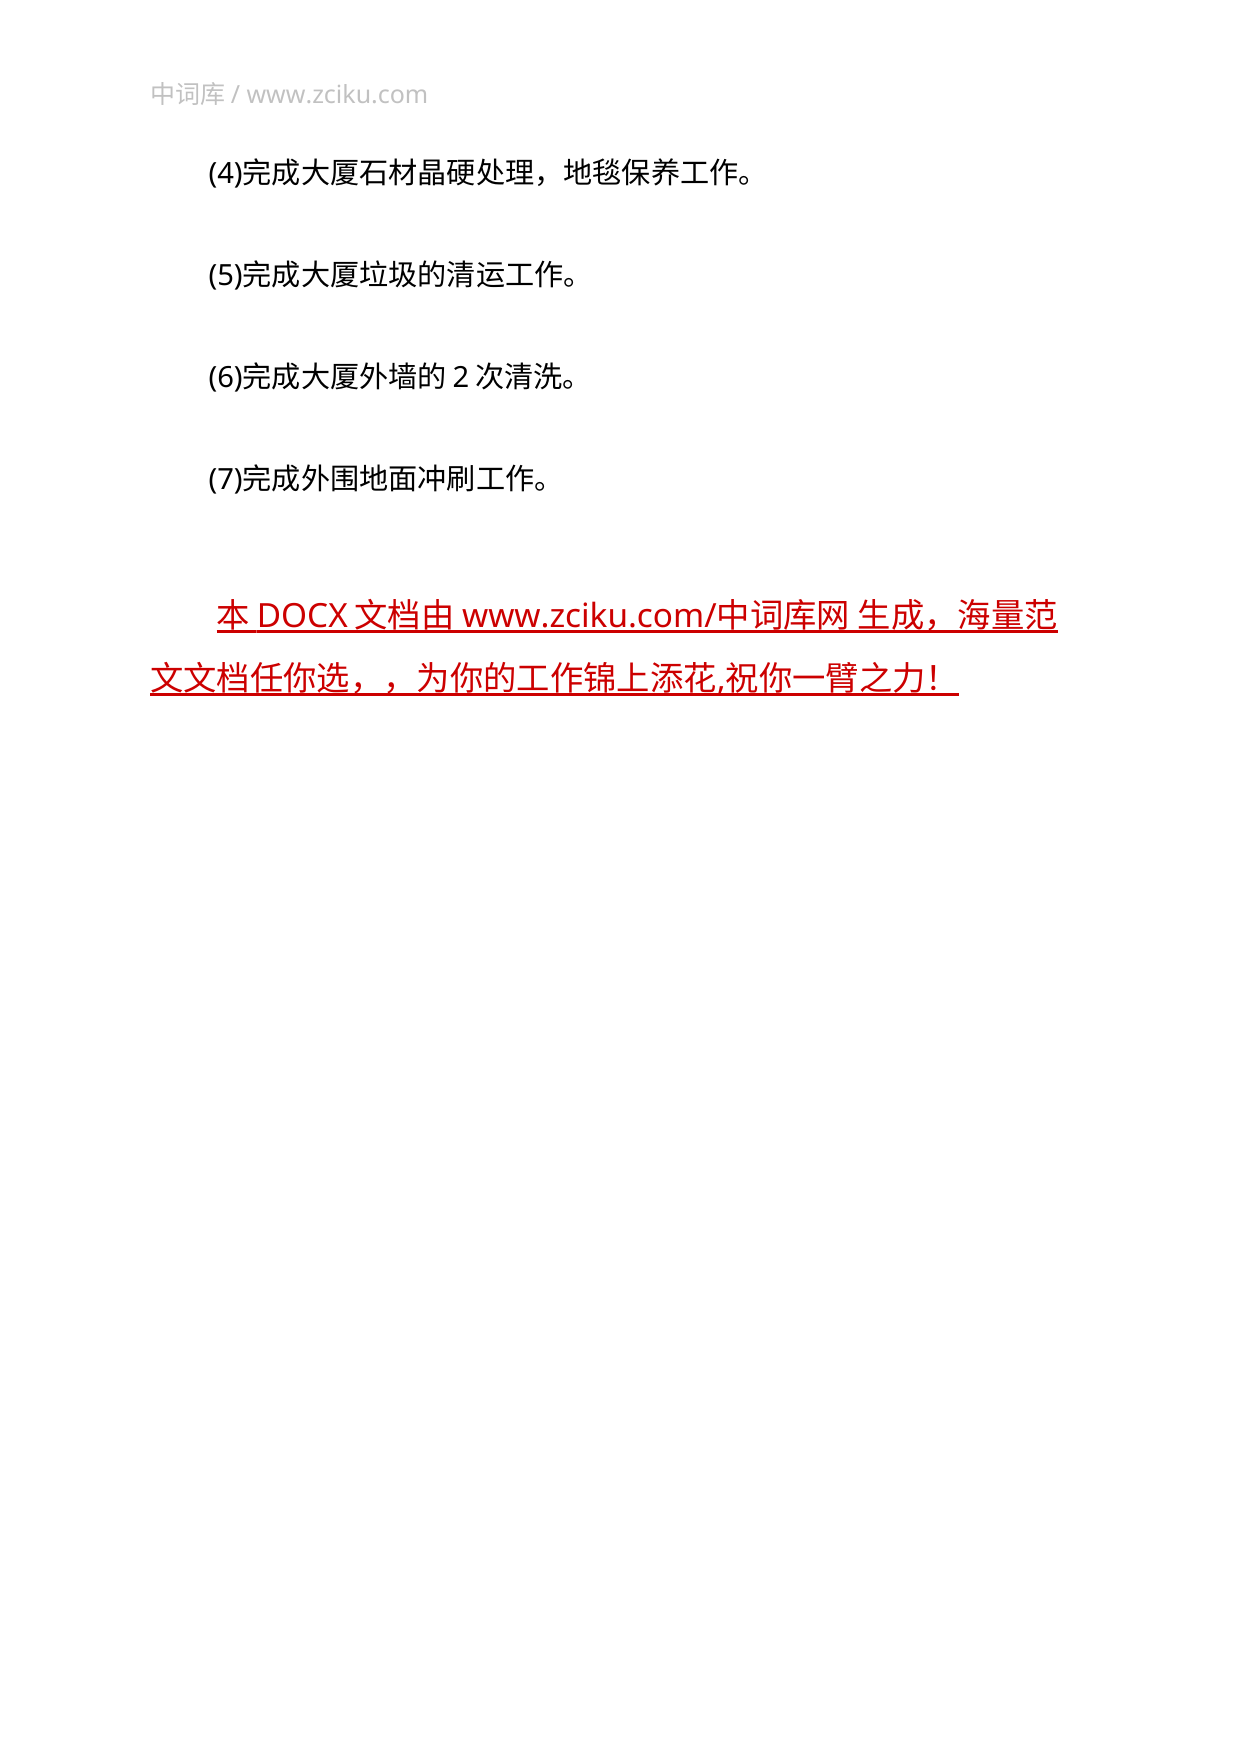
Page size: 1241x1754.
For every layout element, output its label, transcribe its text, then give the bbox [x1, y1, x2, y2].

text (7)完成外围地面冲刷工作。 [150, 456, 1090, 498]
text (4)完成大厦石材晶硬处理，地毯保养工作。 [150, 150, 1090, 192]
text (6)完成大厦外墙的2次清洗。 [150, 354, 1090, 396]
text (5)完成大厦垃圾的清运工作。 [150, 252, 1090, 294]
text 本DOCX文档由 www.zciku.com/中词库网 生成，海量范文文档任你选，，为你的工作锦上添花,祝你一臂之力！ [150, 589, 1090, 700]
